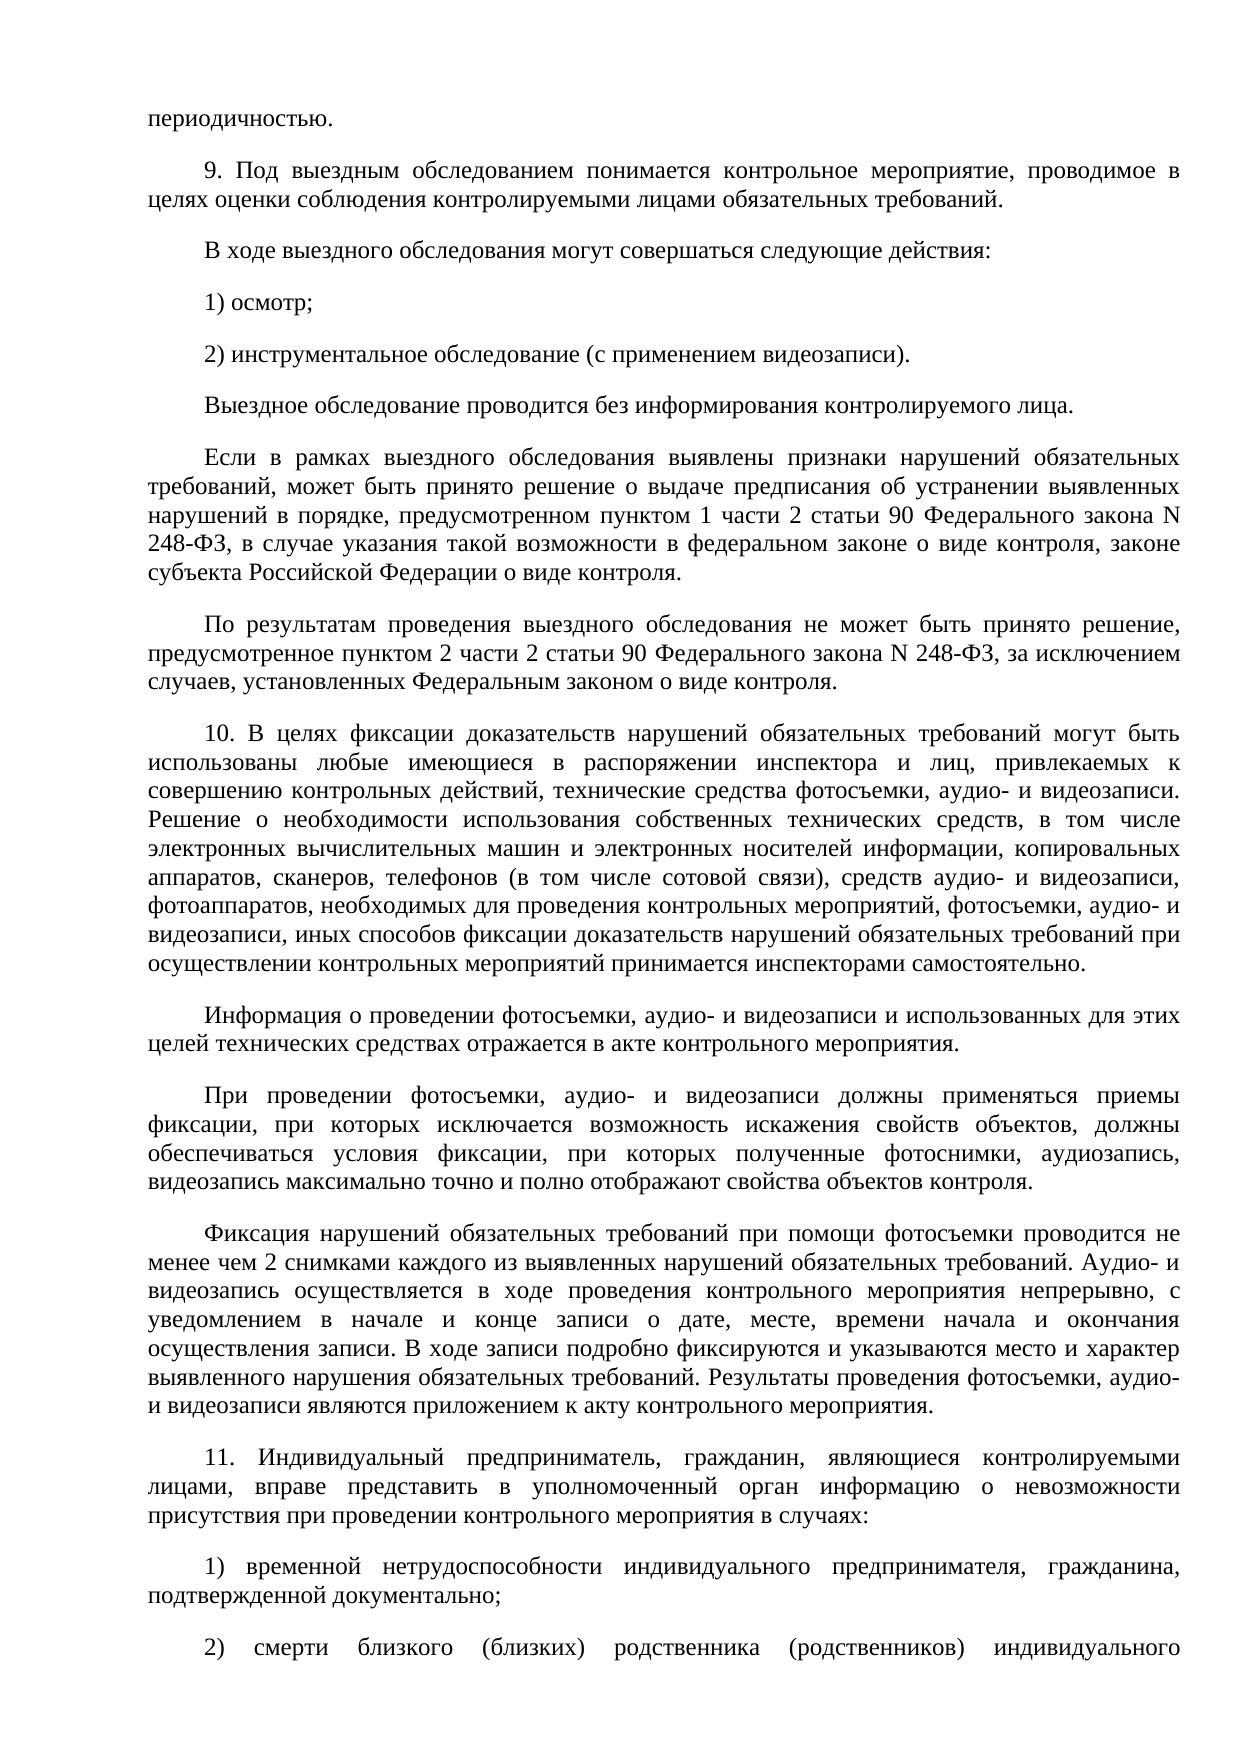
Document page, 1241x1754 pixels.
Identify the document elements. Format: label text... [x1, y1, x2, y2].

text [148, 1632, 1181, 1661]
text 1) осмотр; [148, 287, 1181, 316]
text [148, 103, 1181, 132]
text Выездное обследование проводится без информирования контролируемого лица. [148, 391, 1181, 419]
text 9. Под выездным обследованием понимается контрольное мероприятие, проводимое в целях оценки соблюдения контролируемыми лицами обязательных требований. [148, 155, 1181, 213]
text Если в рамках выездного обследования выявлены признаки нарушений обязательных требований, может быть принято решение о выдаче предписания об устранении выявленных нарушений в порядке, предусмотренном пунктом 1 части 2 статьи 90 Федерального закона N 248-ФЗ, в случае указания такой возможности в федеральном законе о виде контроля, законе субъекта Российской Федерации о виде контроля. [148, 442, 1181, 586]
text В ходе выездного обследования могут совершаться следующие действия: [148, 236, 1181, 264]
text Информация о проведении фотосъемки, аудио- и видеозаписи и использованных для этих целей технических средствах отражается в акте контрольного мероприятия. [148, 1000, 1181, 1057]
text При проведении фотосъемки, аудио- и видеозаписи должны применяться приемы фиксации, при которых исключается возможность искажения свойств объектов, должны обеспечиваться условия фиксации, при которых полученные фотоснимки, аудиозапись, видеозапись максимально точно и полно отображают свойства объектов контроля. [148, 1080, 1181, 1195]
text 1) временной нетрудоспособности индивидуального предпринимателя, гражданина, подтвержденной документально; [148, 1551, 1181, 1609]
text 2) инструментальное обследование (с применением видеозаписи). [148, 339, 1181, 368]
text Фиксация нарушений обязательных требований при помощи фотосъемки проводится не менее чем 2 снимками каждого из выявленных нарушений обязательных требований. Аудио- и видеозапись осуществляется в ходе проведения контрольного мероприятия непрерывно, с уведомлением в начале и конце записи о дате, месте, времени начала и окончания осуществления записи. В ходе записи подробно фиксируются и указываются место и характер выявленного нарушения обязательных требований. Результаты проведения фотосъемки, аудио- и видеозаписи являются приложением к акту контрольного мероприятия. [148, 1218, 1181, 1419]
text 11. Индивидуальный предприниматель, гражданин, являющиеся контролируемыми лицами, вправе представить в уполномоченный орган информацию о невозможности присутствия при проведении контрольного мероприятия в случаях: [148, 1442, 1181, 1528]
text 10. В целях фиксации доказательств нарушений обязательных требований могут быть использованы любые имеющиеся в распоряжении инспектора и лиц, привлекаемых к совершению контрольных действий, технические средства фотосъемки, аудио- и видеозаписи. Решение о необходимости использования собственных технических средств, в том числе электронных вычислительных машин и электронных носителей информации, копировальных аппаратов, сканеров, телефонов (в том числе сотовой связи), средств аудио- и видеозаписи, фотоаппаратов, необходимых для проведения контрольных мероприятий, фотосъемки, аудио- и видеозаписи, иных способов фиксации доказательств нарушений обязательных требований при осуществлении контрольных мероприятий принимается инспекторами самостоятельно. [148, 718, 1181, 977]
text По результатам проведения выездного обследования не может быть принято решение, предусмотренное пунктом 2 части 2 статьи 90 Федерального закона N 248-ФЗ, за исключением случаев, установленных Федеральным законом о виде контроля. [148, 609, 1181, 695]
